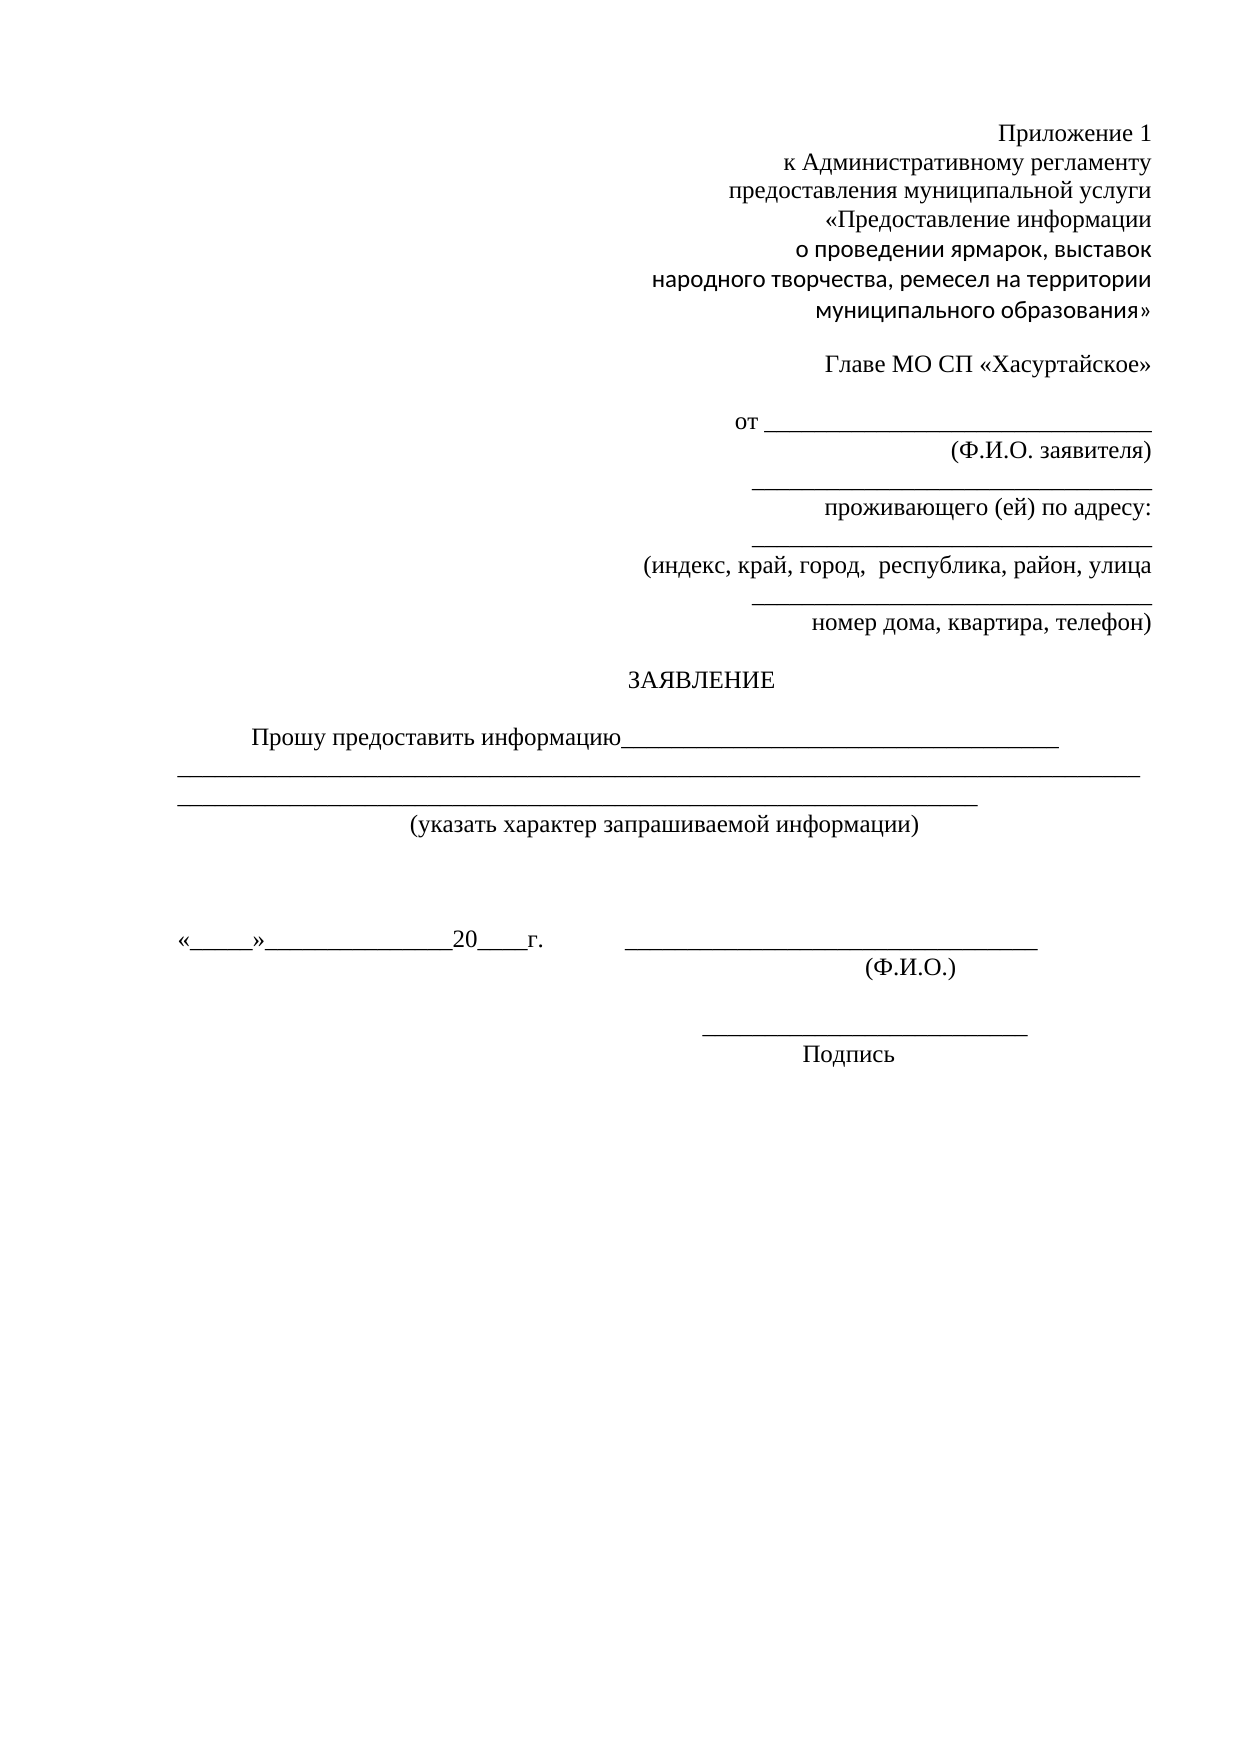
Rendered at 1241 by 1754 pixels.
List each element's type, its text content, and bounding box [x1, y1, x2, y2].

text (индекс, край, город, республика, район, улица [177, 550, 1152, 579]
text Прошу предоставить информацию___________________________________ [177, 722, 1152, 751]
text (Ф.И.О. заявителя) [177, 435, 1152, 464]
text предоставления муниципальной услуги [177, 176, 1152, 204]
text о проведении ярмарок, выставок [177, 233, 1152, 264]
text от _______________________________ [177, 406, 1152, 435]
text к Административному регламенту [177, 147, 1152, 176]
text ________________________________ [177, 521, 1152, 550]
text ________________________________ [177, 579, 1152, 607]
text __________________________ [177, 1010, 1152, 1039]
text муниципального образования» [177, 294, 1152, 325]
text Приложение 1 [177, 118, 1152, 147]
text «Предоставление информации [177, 204, 1152, 233]
text _____________________________________________________________________________________________________________________________________________ [177, 751, 1152, 809]
text (Ф.И.О.) [177, 952, 1152, 981]
text (указать характер запрашиваемой информации) [177, 809, 1152, 837]
text ЗАЯВЛЕНИЕ [177, 665, 1152, 694]
text проживающего (ей) по адресу: [177, 492, 1152, 521]
text номер дома, квартира, телефон) [177, 607, 1152, 636]
text Главе МО СП «Хасуртайское» [177, 349, 1152, 377]
text «_____»_______________20____г. _________________________________ [177, 924, 1152, 952]
text народного творчества, ремесел на территории [177, 264, 1152, 294]
text ________________________________ [177, 464, 1152, 492]
text Подпись [177, 1039, 1152, 1067]
